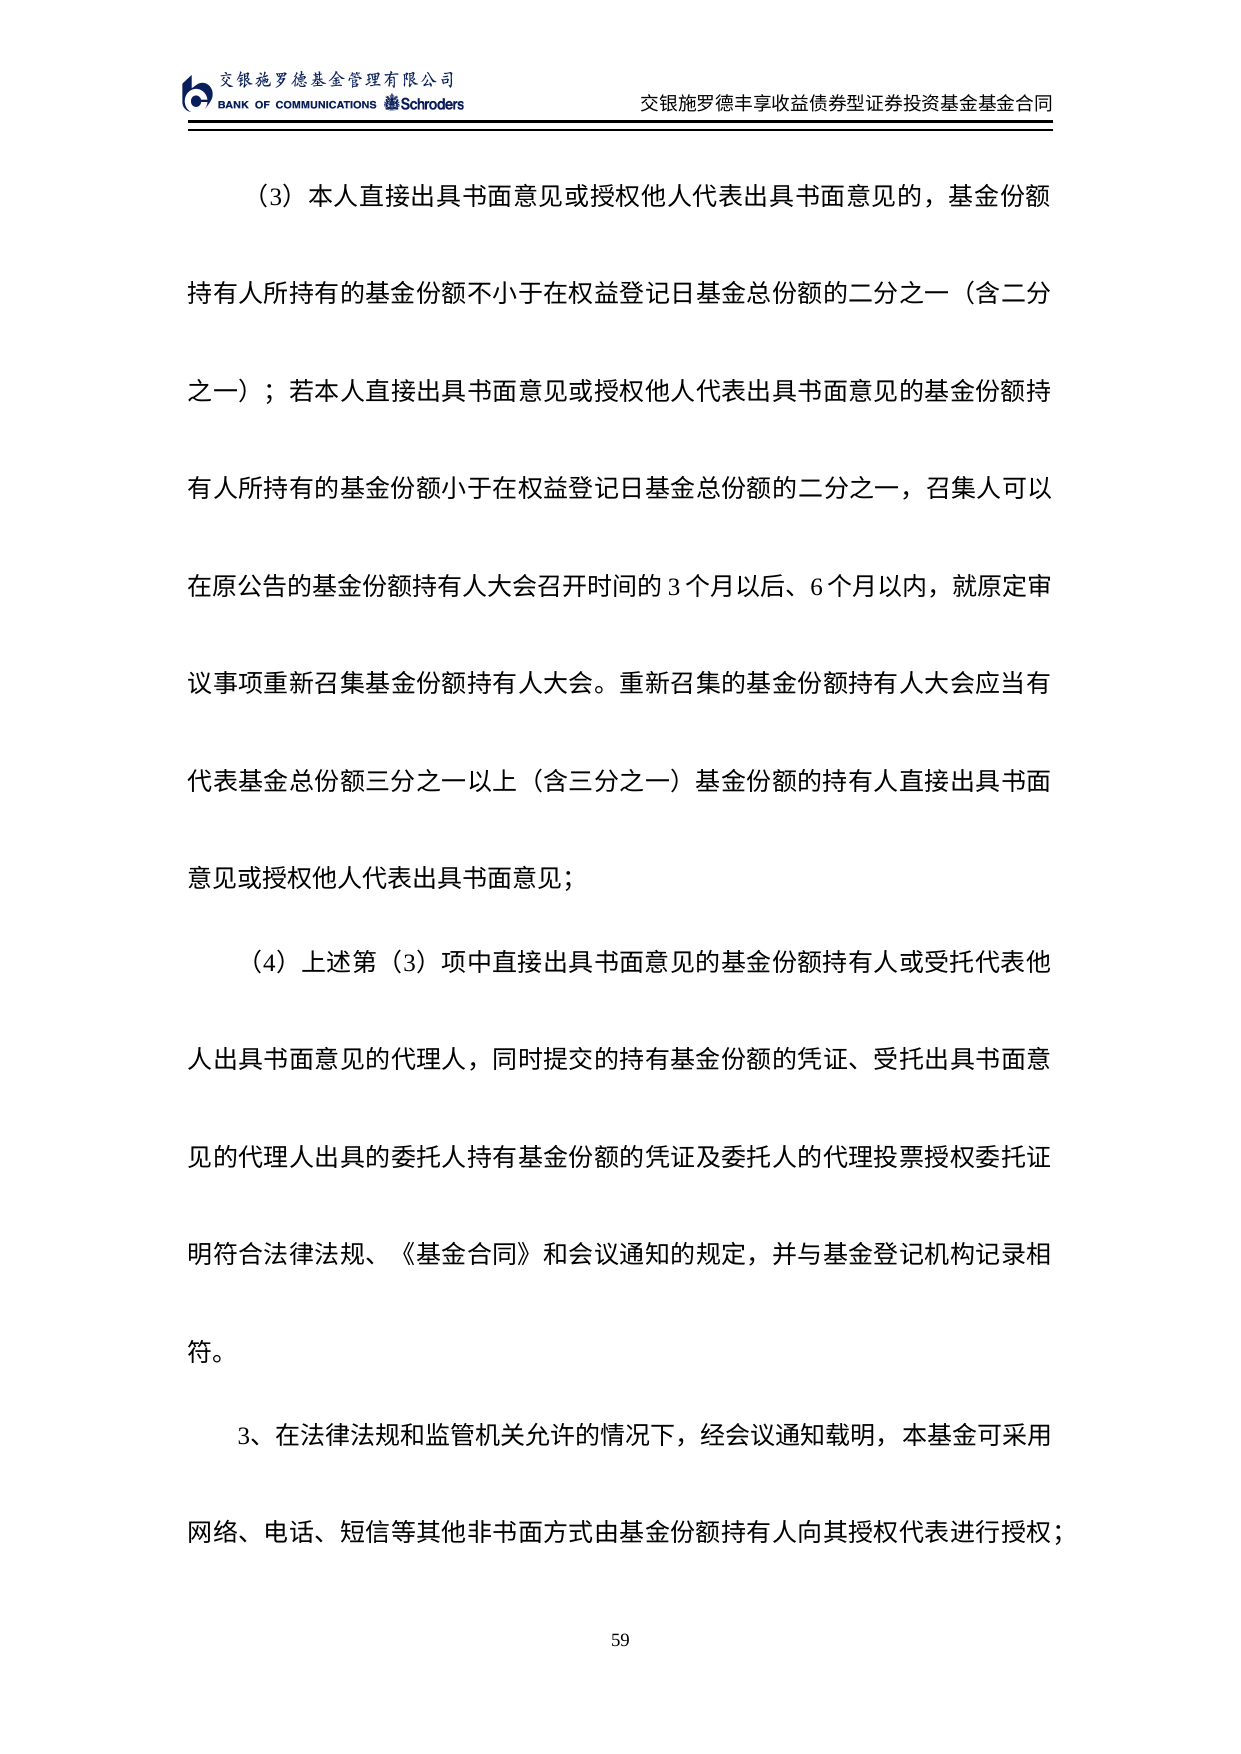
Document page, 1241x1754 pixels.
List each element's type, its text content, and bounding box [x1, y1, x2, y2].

text （3）本人直接出具书面意见或授权他人代表出具书面意见的，基金份额持有人所持有的基金份额不小于在权益登记日基金总份额的二分之一（含二分之一）；若本人直接出具书面意见或授权他人代表出具书面意见的基金份额持有人所持有的基金份额小于在权益登记日基金总份额的二分之一，召集人可以在原公告的基金份额持有人大会召开时间的3个月以后、6个月以内，就原定审议事项重新召集基金份额持有人大会。重新召集的基金份额持有人大会应当有代表基金总份额三分之一以上（含三分之一）基金份额的持有人直接出具书面意见或授权他人代表出具书面意见； [187, 162, 1053, 909]
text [187, 1401, 1053, 1563]
picture [182, 71, 464, 112]
text （4）上述第（3）项中直接出具书面意见的基金份额持有人或受托代表他人出具书面意见的代理人，同时提交的持有基金份额的凭证、受托出具书面意见的代理人出具的委托人持有基金份额的凭证及委托人的代理投票授权委托证明符合法律法规、《基金合同》和会议通知的规定，并与基金登记机构记录相符。 [187, 928, 1053, 1383]
